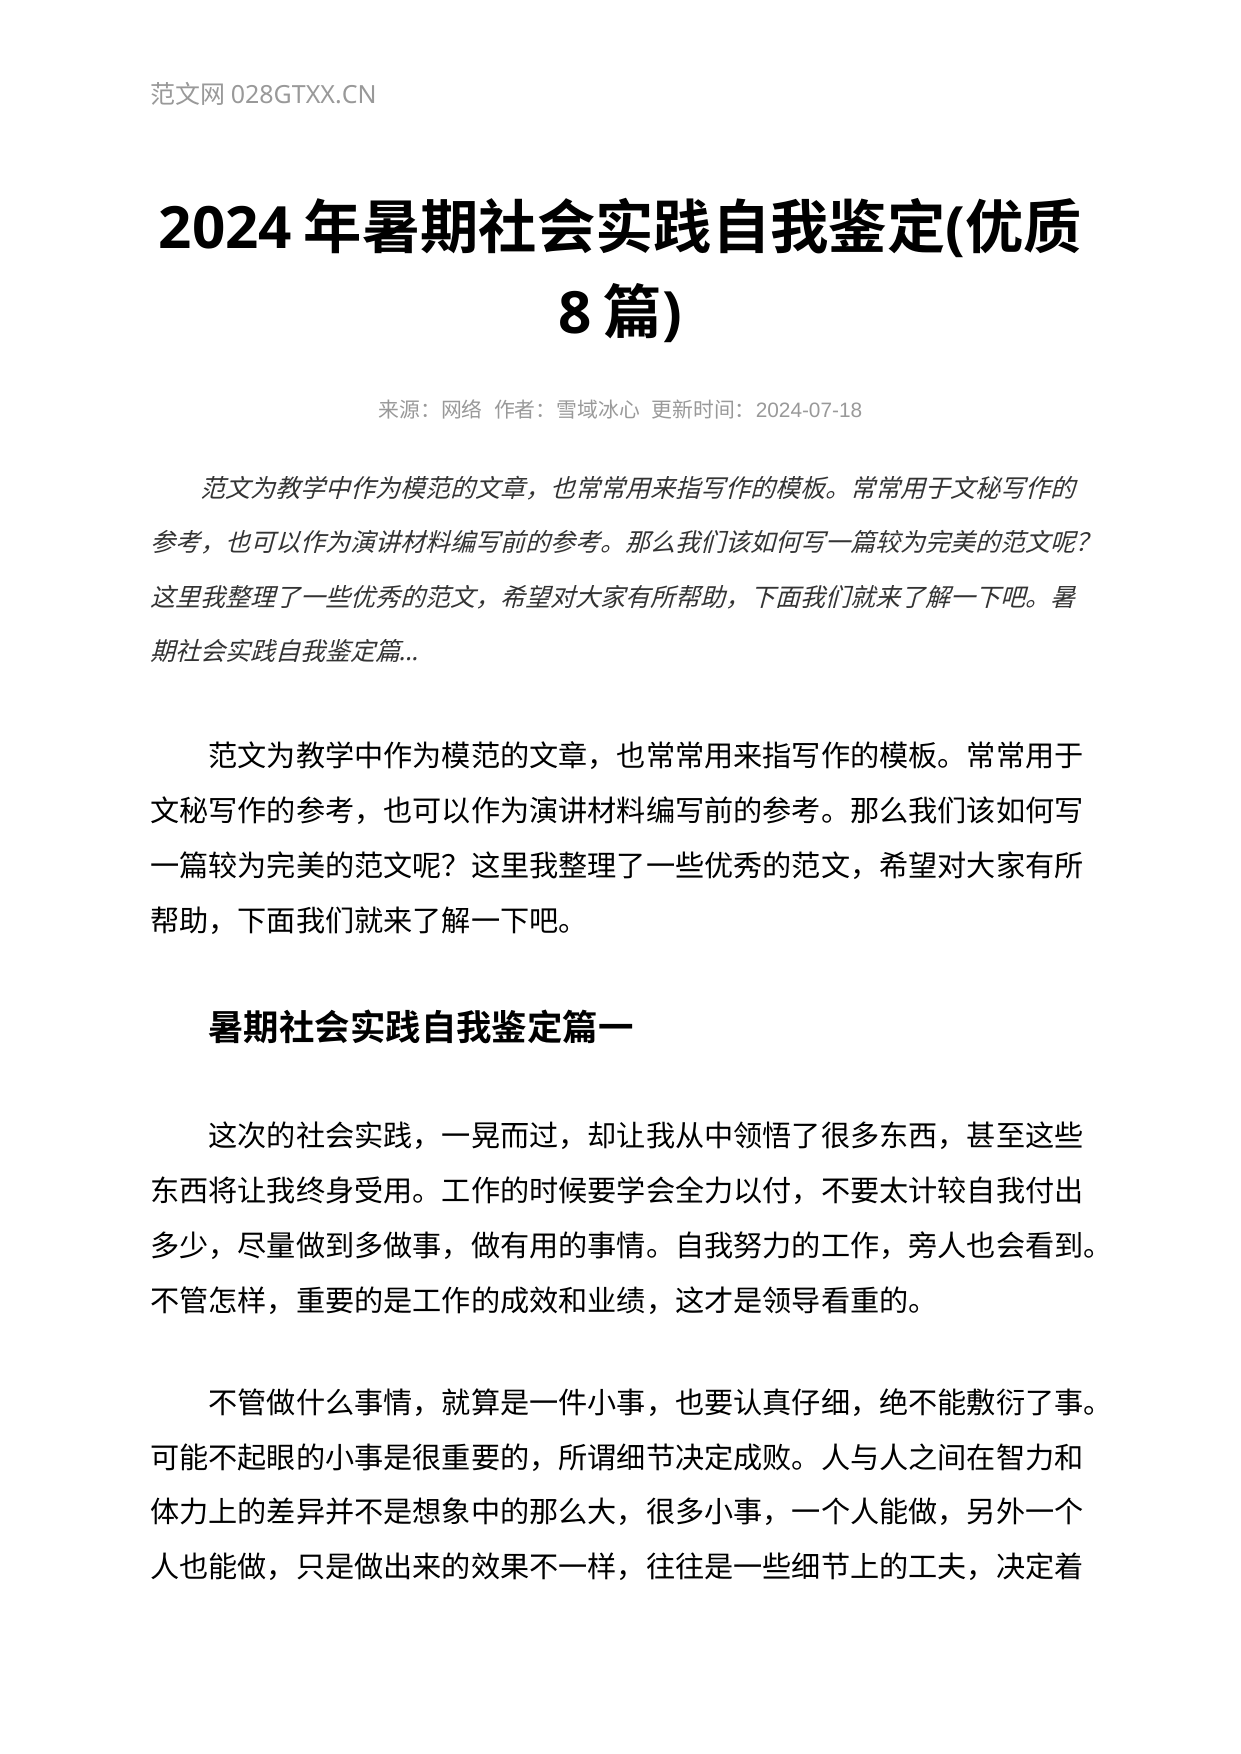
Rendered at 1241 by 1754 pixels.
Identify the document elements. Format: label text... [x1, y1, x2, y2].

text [150, 1379, 1090, 1586]
text 暑期社会实践自我鉴定篇一 [150, 999, 1090, 1051]
text 这次的社会实践，一晃而过，却让我从中领悟了很多东西，甚至这些东西将让我终身受用。工作的时候要学会全力以付，不要太计较自我付出多少，尽量做到多做事，做有用的事情。自我努力的工作，旁人也会看到。不管怎样，重要的是工作的成效和业绩，这才是领导看重的。 [150, 1113, 1090, 1320]
text 来源：网络 作者：雪域冰心 更新时间：2024-07-18 [150, 398, 1090, 422]
text 范文为教学中作为模范的文章，也常常用来指写作的模板。常常用于文秘写作的参考，也可以作为演讲材料编写前的参考。那么我们该如何写一篇较为完美的范文呢？这里我整理了一些优秀的范文，希望对大家有所帮助，下面我们就来了解一下吧。暑期社会实践自我鉴定篇... [150, 468, 1090, 668]
text 范文为教学中作为模范的文章，也常常用来指写作的模板。常常用于文秘写作的参考，也可以作为演讲材料编写前的参考。那么我们该如何写一篇较为完美的范文呢？这里我整理了一些优秀的范文，希望对大家有所帮助，下面我们就来了解一下吧。 [150, 733, 1090, 940]
subtitle 2024年暑期社会实践自我鉴定(优质8篇) [150, 181, 1090, 351]
